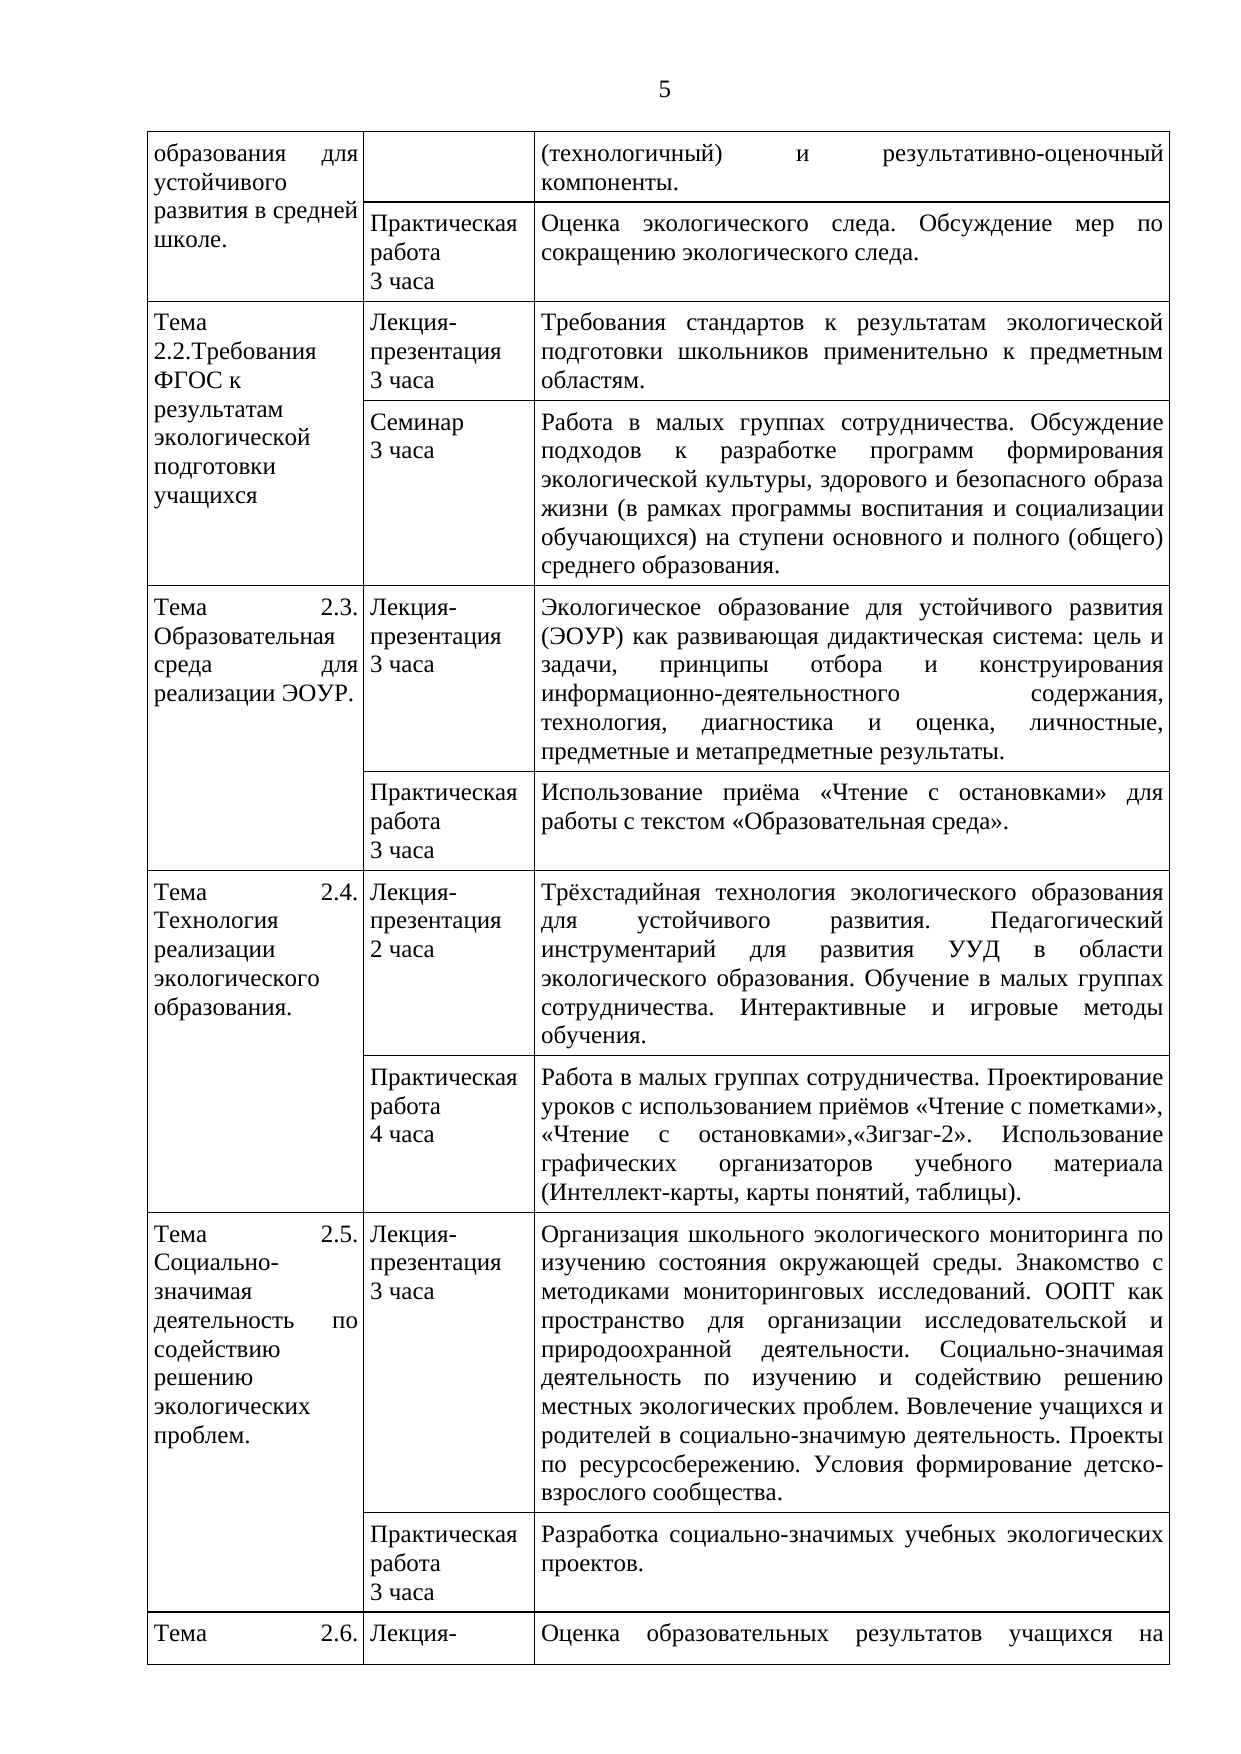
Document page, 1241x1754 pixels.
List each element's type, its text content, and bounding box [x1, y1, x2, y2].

table_cell Практическая работа 3 часа [364, 772, 534, 870]
table_cell Организация школьного экологического мониторинга по изучению состояния окружающей среды. Знакомство с методиками мониторинговых исследований. ООПТ как пространство для организации исследовательской и природоохранной деятельности. Социально-значимая деятельность по изучению и содействию решению местных экологических проблем. Вовлечение учащихся и родителей в социально-значимую деятельность. Проекты по ресурсосбережению. Условия формирование детско-взрослого сообщества. [535, 1213, 1169, 1512]
table_cell Тема 2.4. Технология реализации экологического образования. [148, 871, 363, 1212]
table_cell Работа в малых группах сотрудничества. Обсуждение подходов к разработке программ формирования экологической культуры, здорового и безопасного образа жизни (в рамках программы воспитания и социализации обучающихся) на ступени основного и полного (общего) среднего образования. [535, 401, 1169, 585]
table_cell Практическая работа 3 часа [364, 203, 534, 301]
table_cell Разработка социально-значимых учебных экологических проектов. [535, 1513, 1169, 1611]
table_cell Лекция-презентация 3 часа [364, 1213, 534, 1512]
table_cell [535, 132, 1169, 201]
table_cell Практическая работа 4 часа [364, 1056, 534, 1212]
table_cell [148, 1613, 363, 1664]
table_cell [535, 1613, 1169, 1664]
table_cell Требования стандартов к результатам экологической подготовки школьников применительно к предметным областям. [535, 302, 1169, 400]
table_cell Семинар 3 часа [364, 401, 534, 585]
table_cell Тема 2.3. Образовательная среда для реализации ЭОУР. [148, 586, 363, 870]
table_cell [364, 1613, 534, 1664]
table_cell Тема 2.2.Требования ФГОС к результатам экологической подготовки учащихся [148, 302, 363, 585]
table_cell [148, 132, 363, 301]
table_cell Использование приёма «Чтение с остановками» для работы с текстом «Образовательная среда». [535, 772, 1169, 870]
table_cell Лекция-презентация 3 часа [364, 302, 534, 400]
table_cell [364, 132, 534, 201]
table_cell Лекция-презентация 2 часа [364, 871, 534, 1055]
table_cell Оценка экологического следа. Обсуждение мер по сокращению экологического следа. [535, 203, 1169, 301]
table_cell Работа в малых группах сотрудничества. Проектирование уроков с использованием приёмов «Чтение с пометками», «Чтение с остановками»,«Зигзаг-2». Использование графических организаторов учебного материала (Интеллект-карты, карты понятий, таблицы). [535, 1056, 1169, 1212]
table_cell Трёхстадийная технология экологического образования для устойчивого развития. Педагогический инструментарий для развития УУД в области экологического образования. Обучение в малых группах сотрудничества. Интерактивные и игровые методы обучения. [535, 871, 1169, 1055]
table_cell Практическая работа 3 часа [364, 1513, 534, 1611]
table_cell Экологическое образование для устойчивого развития (ЭОУР) как развивающая дидактическая система: цель и задачи, принципы отбора и конструирования информационно-деятельностного содержания, технология, диагностика и оценка, личностные, предметные и метапредметные результаты. [535, 586, 1169, 771]
table_cell Лекция-презентация 3 часа [364, 586, 534, 771]
table_cell Тема 2.5. Социально-значимая деятельность по содействию решению экологических проблем. [148, 1213, 363, 1611]
